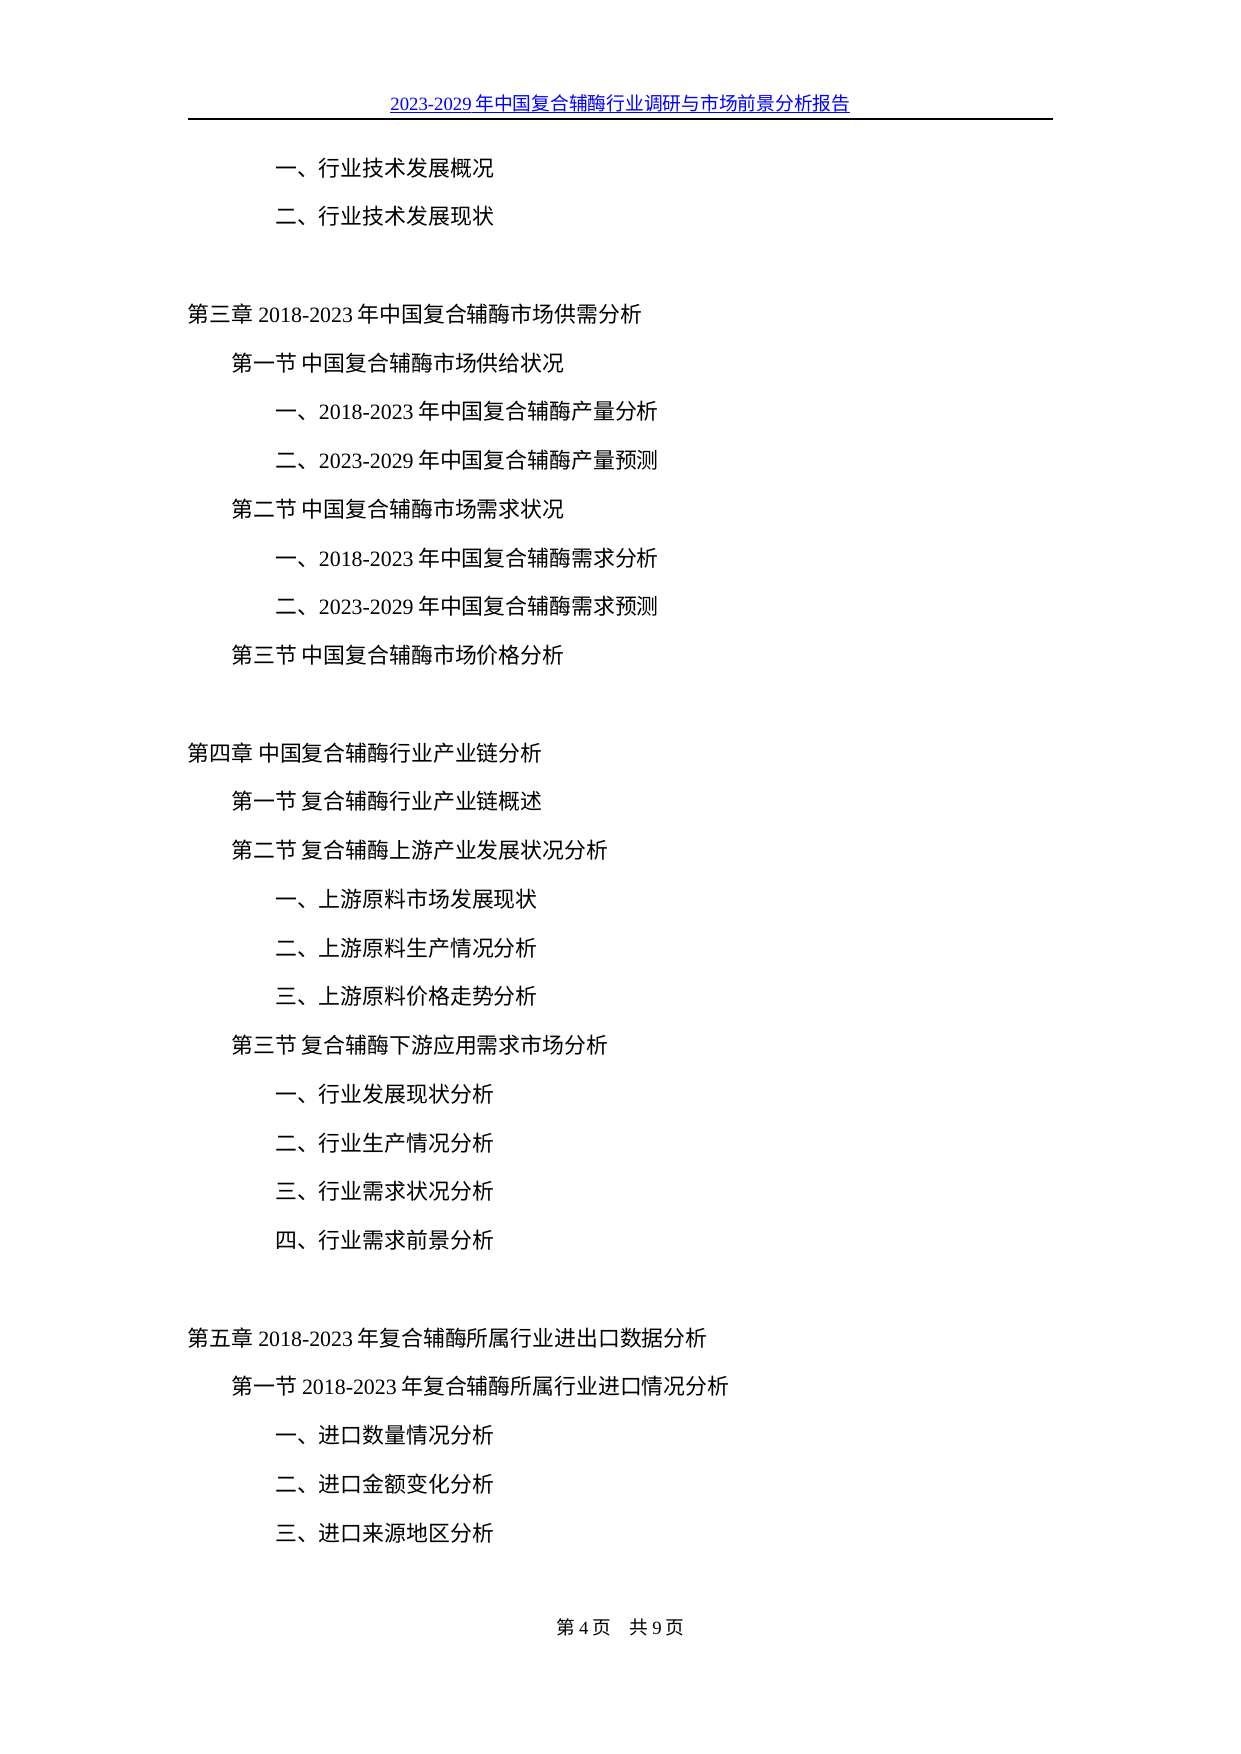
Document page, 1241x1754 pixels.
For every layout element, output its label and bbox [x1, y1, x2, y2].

text [187, 150, 1053, 1548]
